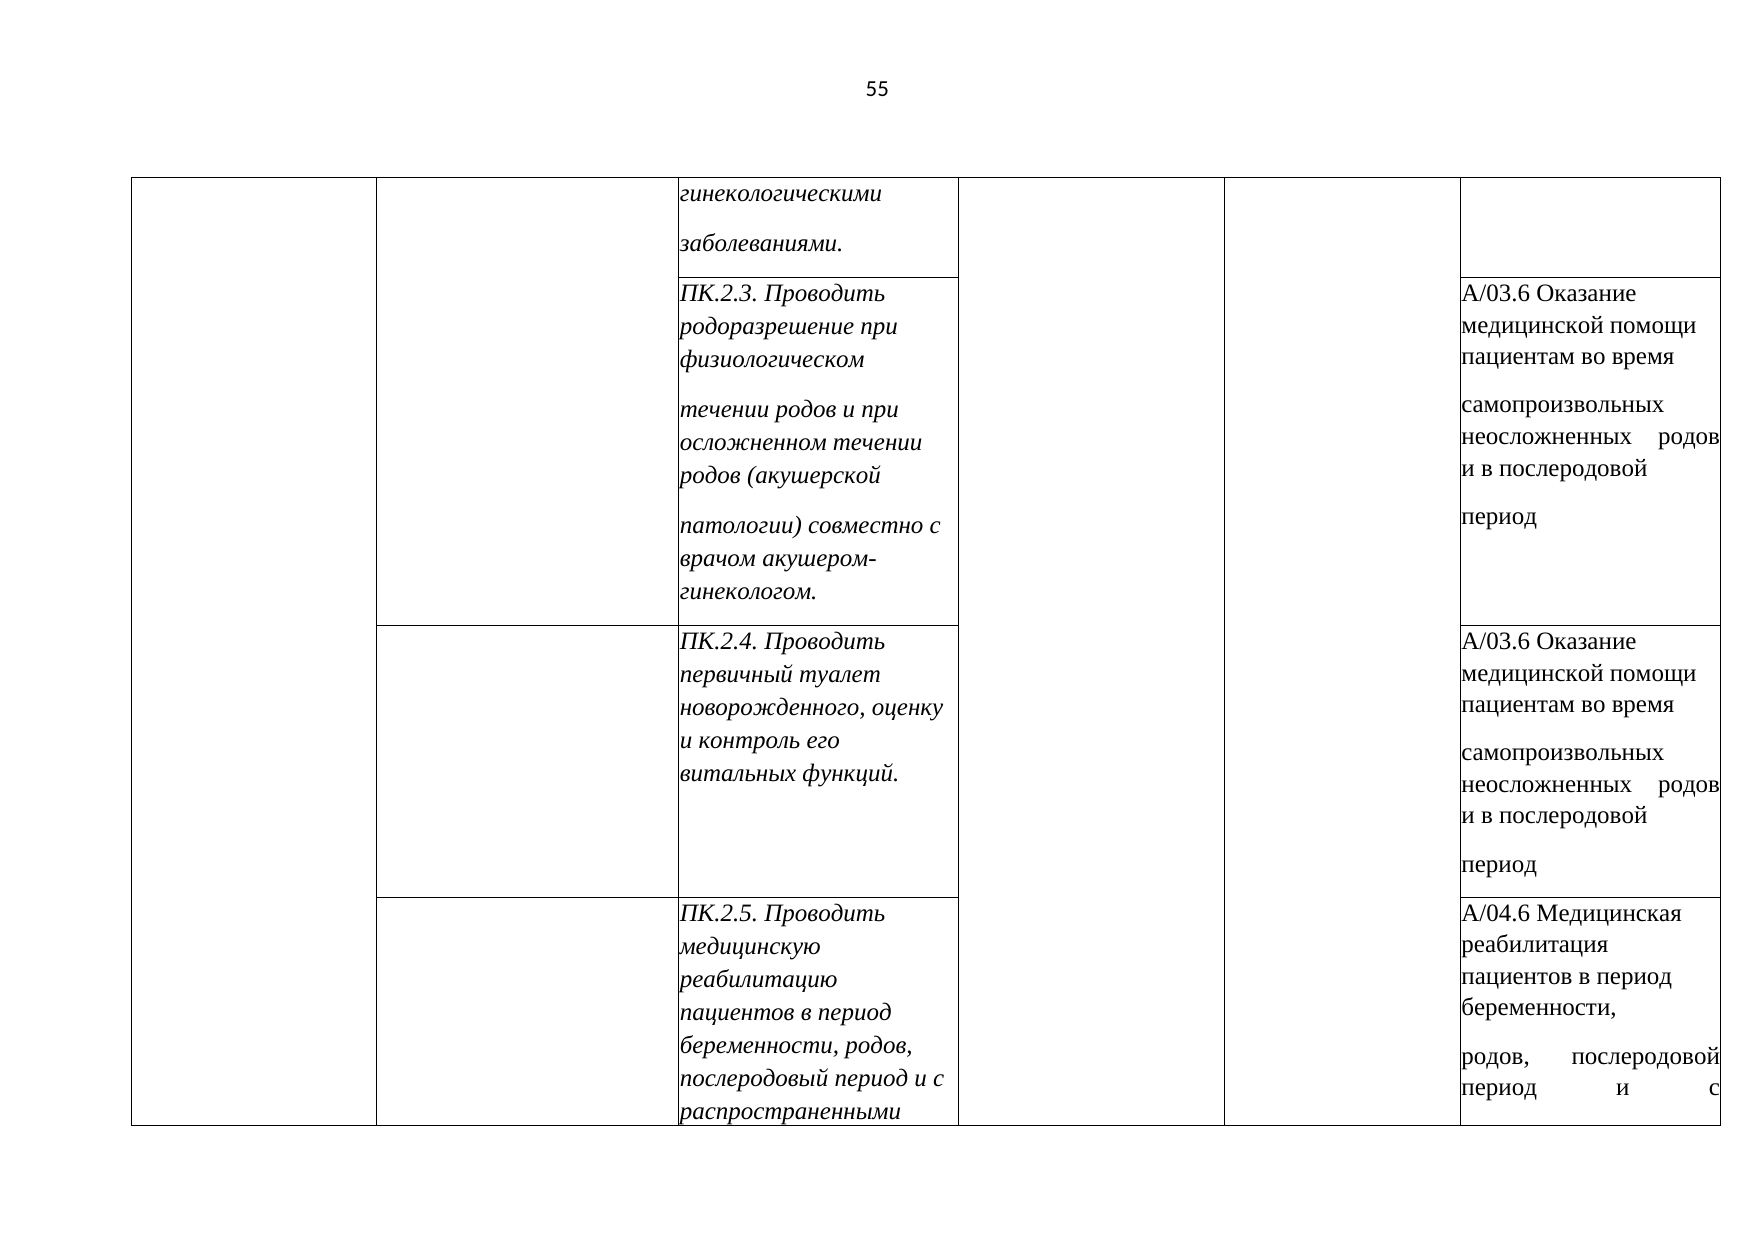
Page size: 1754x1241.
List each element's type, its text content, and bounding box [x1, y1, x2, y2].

table_cell А/03.6 Оказание медицинской помощи пациентам во время самопроизвольных неосложненных родов и в послеродовой период [1461, 278, 1720, 625]
table_cell ПК.2.3. Проводить родоразрешение при физиологическом течении родов и при осложненном течении родов (акушерской патологии) совместно с врачом акушером-гинекологом. [679, 278, 958, 625]
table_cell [679, 898, 958, 1125]
table_cell [377, 626, 678, 897]
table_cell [679, 178, 958, 277]
table_cell [377, 898, 678, 1125]
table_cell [1461, 178, 1720, 277]
table_cell ПК.2.4. Проводить первичный туалет новорожденного, оценку и контроль его витальных функций. [679, 626, 958, 897]
table_cell А/03.6 Оказание медицинской помощи пациентам во время самопроизвольных неосложненных родов и в послеродовой период [1461, 626, 1720, 897]
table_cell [1461, 898, 1720, 1125]
